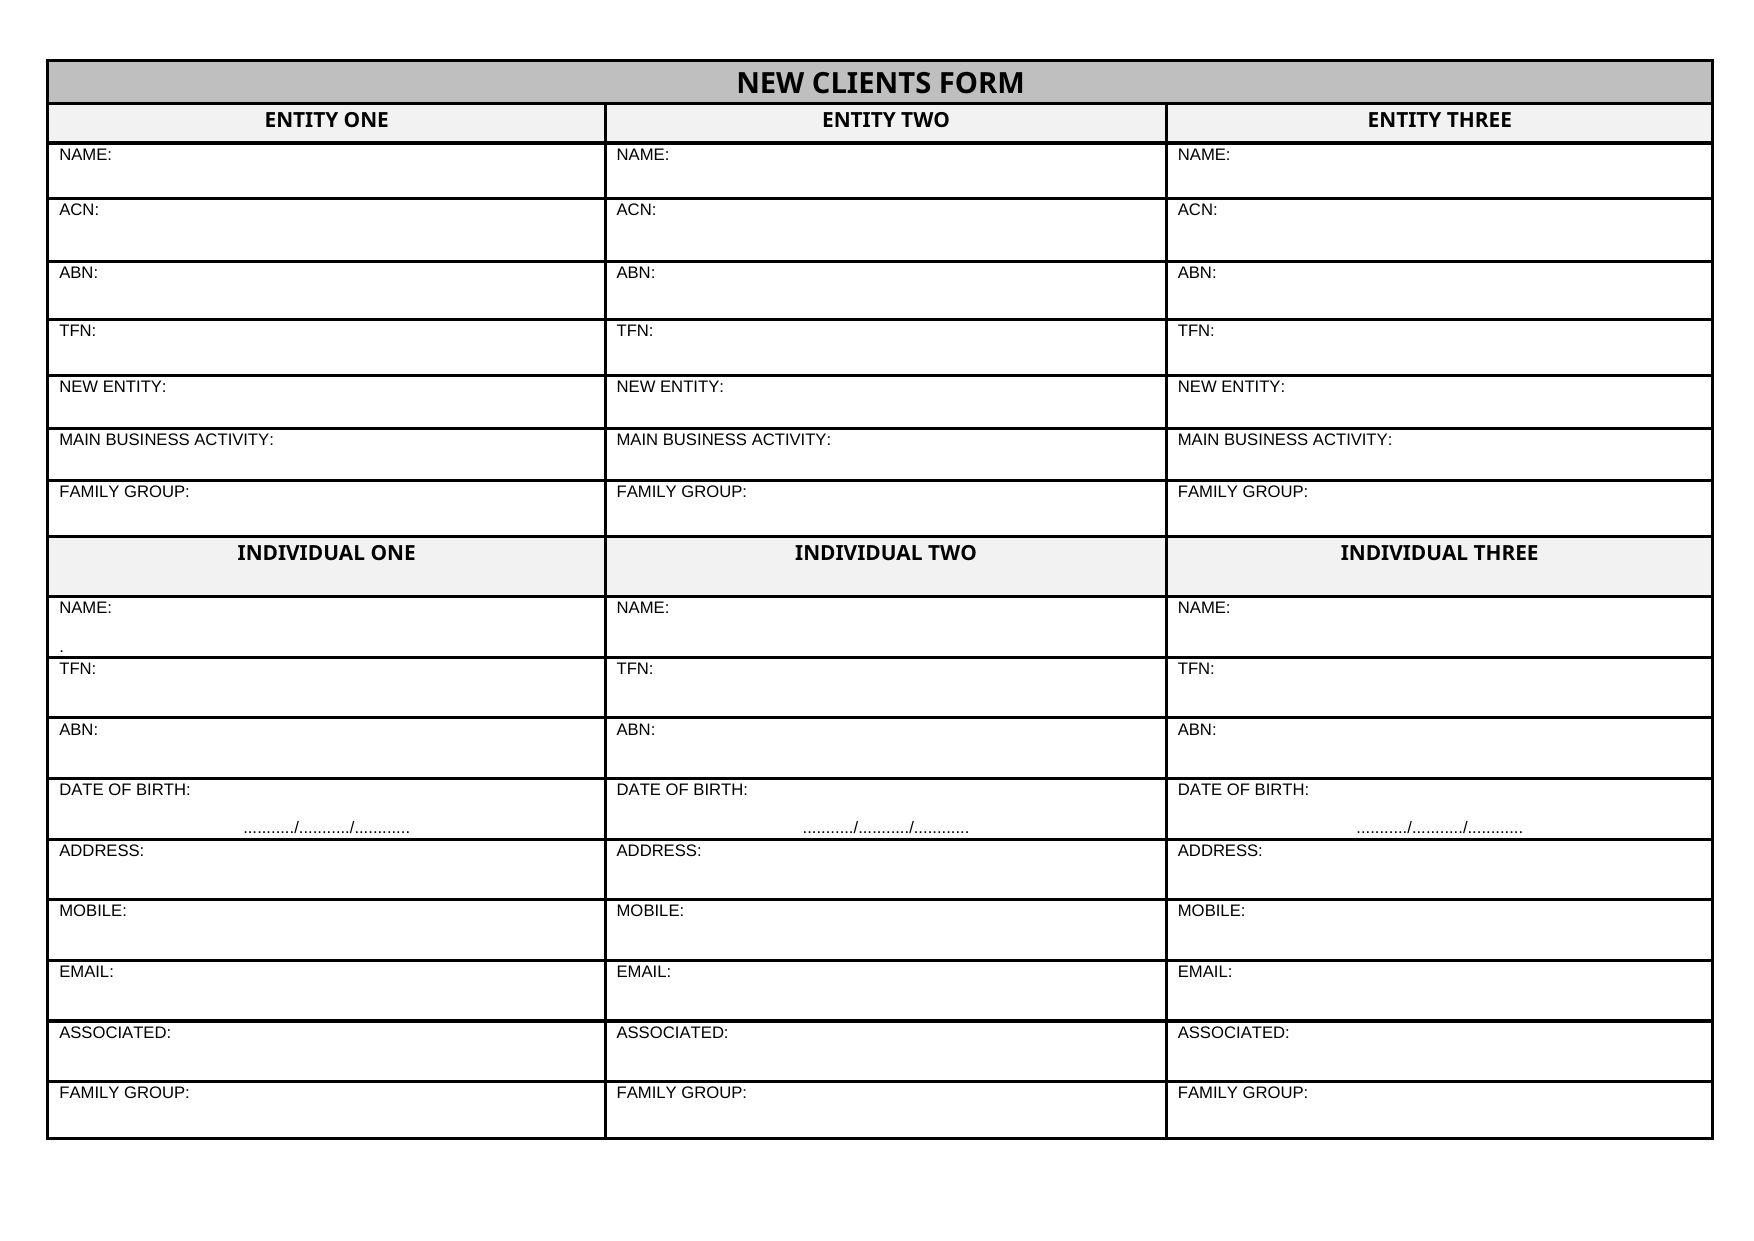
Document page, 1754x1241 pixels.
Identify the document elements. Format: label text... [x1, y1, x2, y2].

table_cell TFN: [607, 659, 1165, 716]
table_cell MOBILE: [49, 901, 604, 959]
table_cell ASSOCIATED: [49, 1023, 604, 1080]
table_cell EMAIL: [49, 962, 604, 1019]
table_cell NAME: [1168, 145, 1711, 197]
table_cell NEW ENTITY: [607, 377, 1165, 427]
table_cell ABN: [1168, 263, 1711, 318]
table_cell FAMILY GROUP: [49, 1083, 604, 1137]
table_cell ASSOCIATED: [607, 1023, 1165, 1080]
table_cell MOBILE: [1168, 901, 1711, 959]
table_cell ABN: [1168, 719, 1711, 777]
table_cell MAIN BUSINESS ACTIVITY: [49, 430, 604, 479]
table_cell MAIN BUSINESS ACTIVITY: [1168, 430, 1711, 479]
table_cell NEW ENTITY: [1168, 377, 1711, 427]
table_cell ABN: [49, 263, 604, 318]
table_cell ENTITY ONE [49, 105, 604, 141]
table_cell DATE OF BIRTH: .........../.........../............ [607, 780, 1165, 837]
table_cell ADDRESS: [1168, 841, 1711, 898]
table_cell EMAIL: [1168, 962, 1711, 1019]
table_cell FAMILY GROUP: [607, 1083, 1165, 1137]
table_cell INDIVIDUAL THREE [1168, 538, 1711, 595]
table_cell INDIVIDUAL ONE [49, 538, 604, 595]
table_cell TFN: [607, 321, 1165, 373]
table_cell FAMILY GROUP: [607, 482, 1165, 535]
table_cell TFN: [49, 659, 604, 716]
table_cell NAME: [1168, 598, 1711, 656]
table_cell FAMILY GROUP: [49, 482, 604, 535]
table_cell MAIN BUSINESS ACTIVITY: [607, 430, 1165, 479]
table_cell DATE OF BIRTH: .........../.........../............ [49, 780, 604, 837]
table_cell TFN: [1168, 321, 1711, 373]
table_cell INDIVIDUAL TWO [607, 538, 1165, 595]
table_cell TFN: [1168, 659, 1711, 716]
table_header NEW CLIENTS FORM [49, 62, 1711, 102]
table_cell ADDRESS: [49, 841, 604, 898]
table_cell TFN: [49, 321, 604, 373]
table_cell NAME: [607, 145, 1165, 197]
table_cell NAME: . [49, 598, 604, 656]
table_cell EMAIL: [607, 962, 1165, 1019]
table_cell ADDRESS: [607, 841, 1165, 898]
table_cell ENTITY TWO [607, 105, 1165, 141]
table_cell DATE OF BIRTH: .........../.........../............ [1168, 780, 1711, 837]
table_cell ACN: [49, 200, 604, 260]
table_cell NAME: [49, 145, 604, 197]
table_cell FAMILY GROUP: [1168, 1083, 1711, 1137]
table_cell MOBILE: [607, 901, 1165, 959]
table_cell FAMILY GROUP: [1168, 482, 1711, 535]
table_cell ASSOCIATED: [1168, 1023, 1711, 1080]
table_cell ABN: [607, 263, 1165, 318]
table_cell NAME: [607, 598, 1165, 656]
table_cell ABN: [49, 719, 604, 777]
table_cell ENTITY THREE [1168, 105, 1711, 141]
table_cell ABN: [607, 719, 1165, 777]
table_cell ACN: [1168, 200, 1711, 260]
table_cell NEW ENTITY: [49, 377, 604, 427]
table_cell ACN: [607, 200, 1165, 260]
